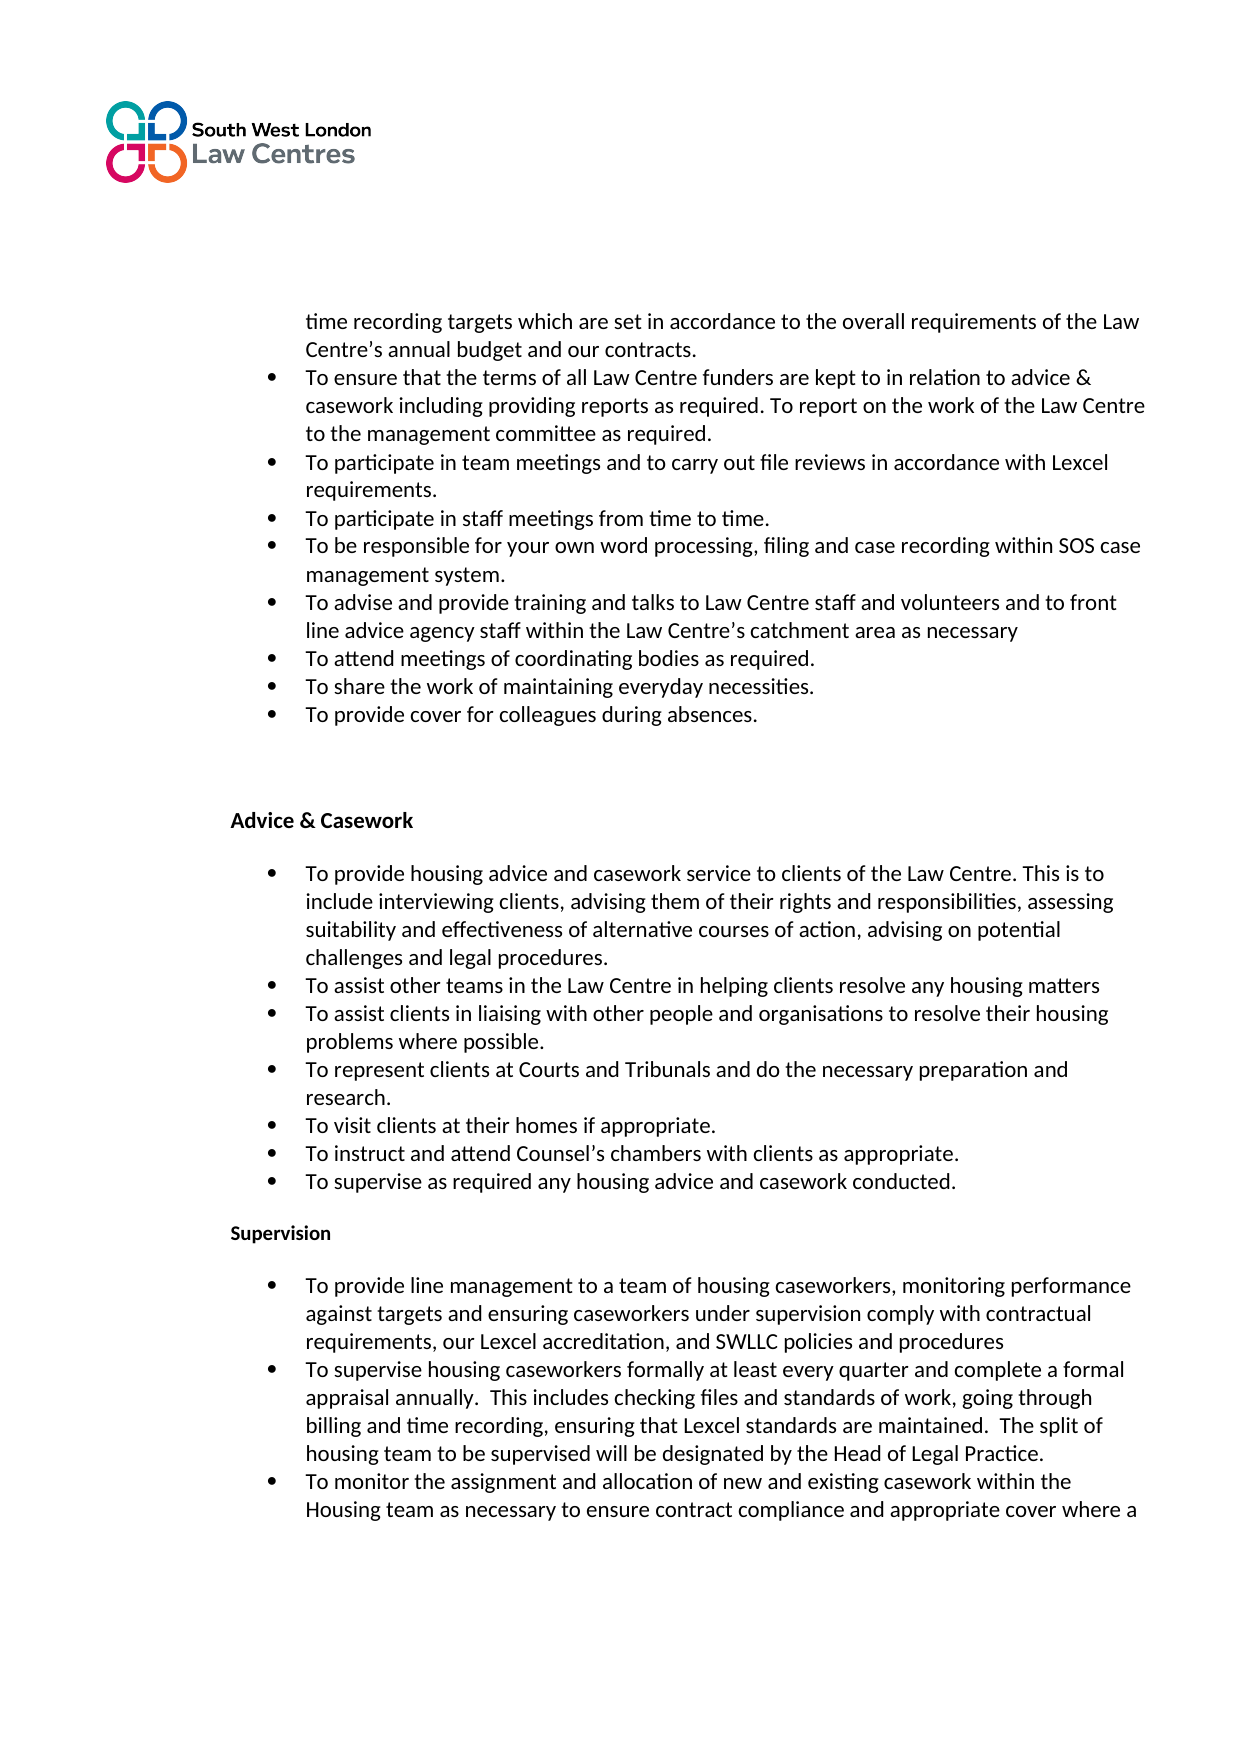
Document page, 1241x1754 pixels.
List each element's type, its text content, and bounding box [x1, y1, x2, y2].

list To provide housing advice and casework service to clients of the Law Centre. This is to include interviewing clients, advising them of their rights and responsibilities, assessing suitability and effectiveness of alternative courses of action, advising on potential challenges and legal procedures. [268, 859, 1152, 971]
list To visit clients at their homes if appropriate. [268, 1111, 1152, 1139]
list To assist clients in liaising with other people and organisations to resolve their housing problems where possible. [268, 999, 1152, 1055]
list To provide cover for colleagues during absences. [268, 700, 1152, 728]
list To assist other teams in the Law Centre in helping clients resolve any housing matters [268, 971, 1152, 999]
list To supervise housing caseworkers formally at least every quarter and complete a formal appraisal annually. This includes checking files and standards of work, going through billing and time recording, ensuring that Lexcel standards are maintained. The split of housing team to be supervised will be designated by the Head of Legal Practice. [268, 1355, 1152, 1467]
list To attend meetings of coordinating bodies as required. [268, 644, 1152, 672]
text Advice & Casework [230, 806, 1152, 834]
list To ensure that the terms of all Law Centre funders are kept to in relation to advice & casework including providing reports as required. To report on the work of the Law Centre to the management committee as required. [268, 363, 1152, 448]
list To instruct and attend Counsel’s chambers with clients as appropriate. [268, 1139, 1152, 1167]
text Supervision [230, 1220, 1152, 1246]
picture [106, 101, 371, 183]
list To provide line management to a team of housing caseworkers, monitoring performance against targets and ensuring caseworkers under supervision comply with contractual requirements, our Lexcel accreditation, and SWLLC policies and procedures [268, 1271, 1152, 1355]
list To advise and provide training and talks to Law Centre staff and volunteers and to front line advice agency staff within the Law Centre’s catchment area as necessary [268, 588, 1152, 644]
list To share the work of maintaining everyday necessities. [268, 672, 1152, 700]
list To participate in staff meetings from time to time. [268, 504, 1152, 532]
list To represent clients at Courts and Tribunals and do the necessary preparation and research. [268, 1055, 1152, 1111]
list To supervise as required any housing advice and casework conducted. [268, 1167, 1152, 1195]
list To be responsible for your own word processing, filing and case recording within SOS case management system. [268, 532, 1152, 588]
list To participate in team meetings and to carry out file reviews in accordance with Lexcel requirements. [268, 448, 1152, 504]
